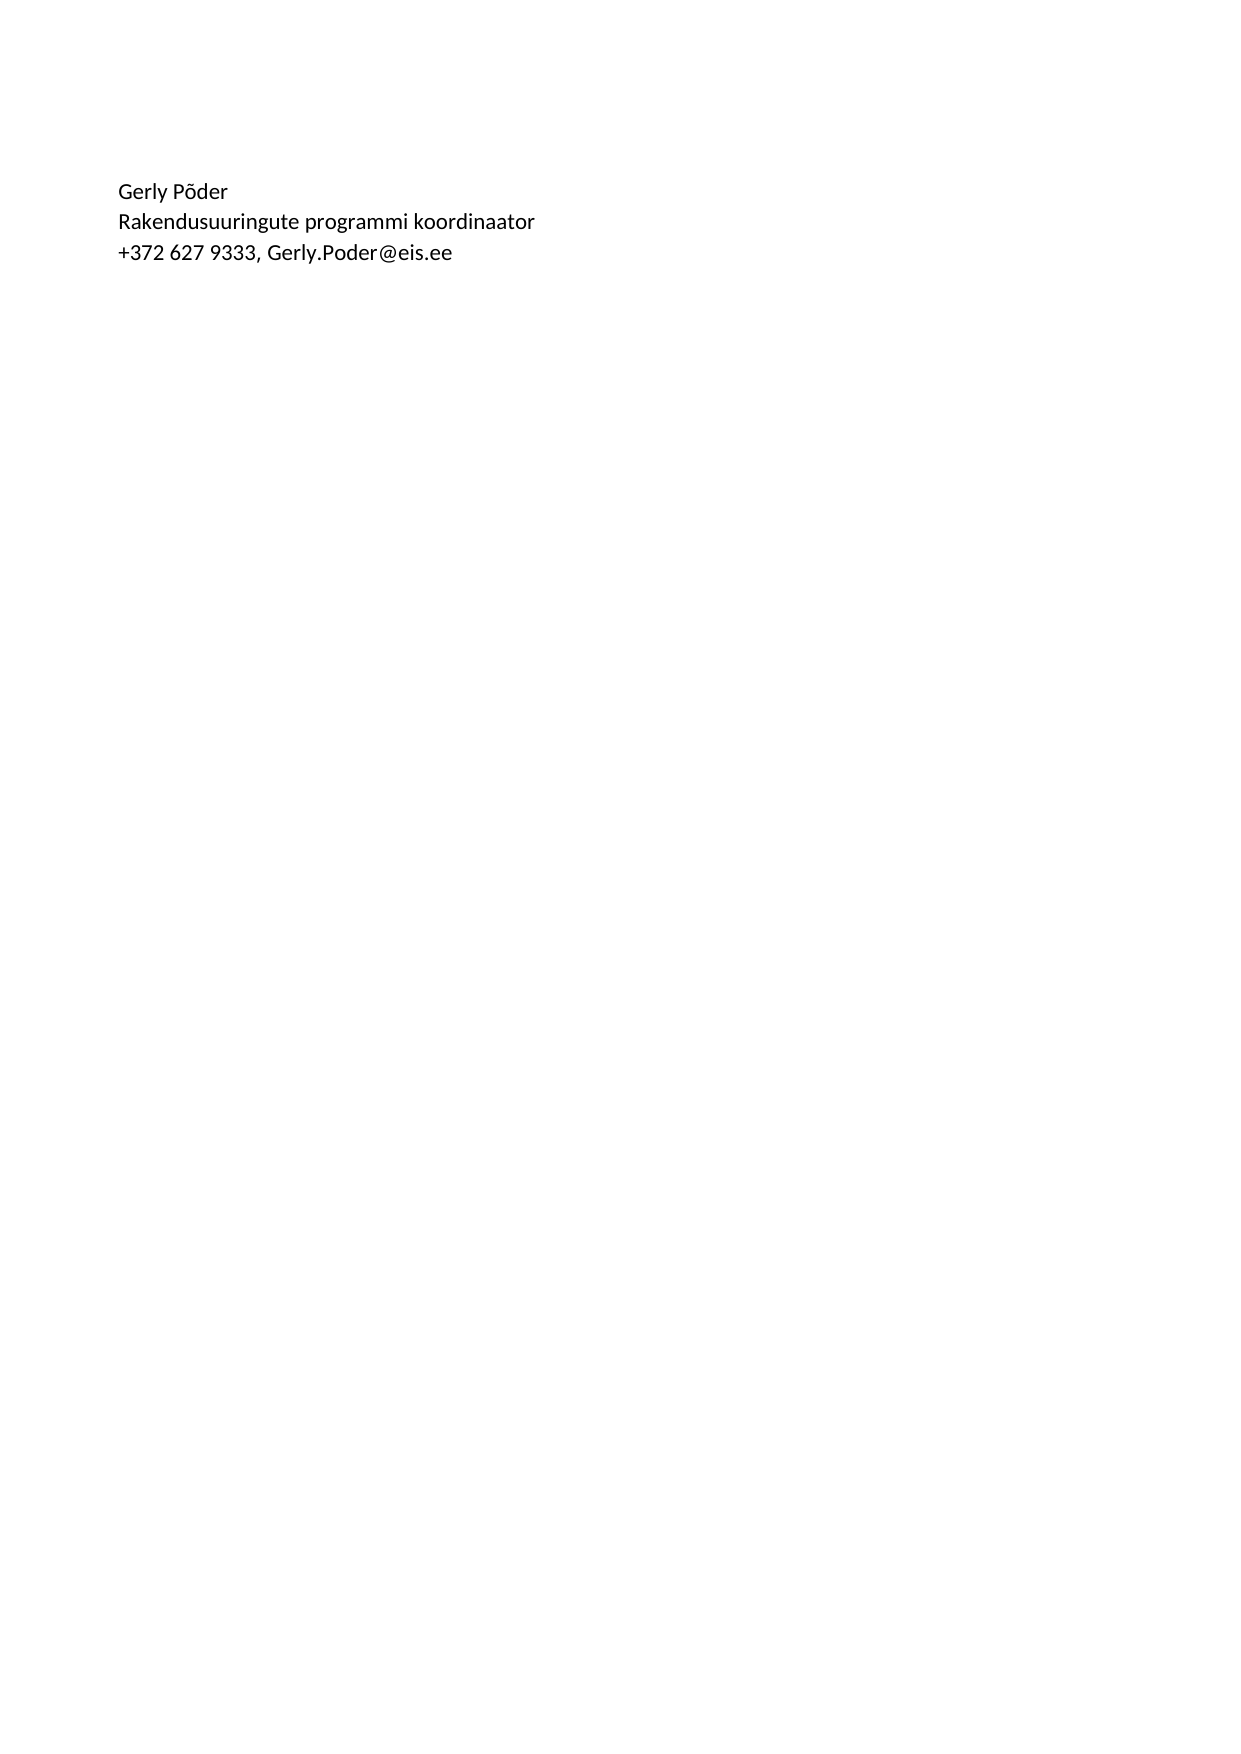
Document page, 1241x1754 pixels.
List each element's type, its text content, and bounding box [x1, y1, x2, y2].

text , [118, 238, 1122, 266]
